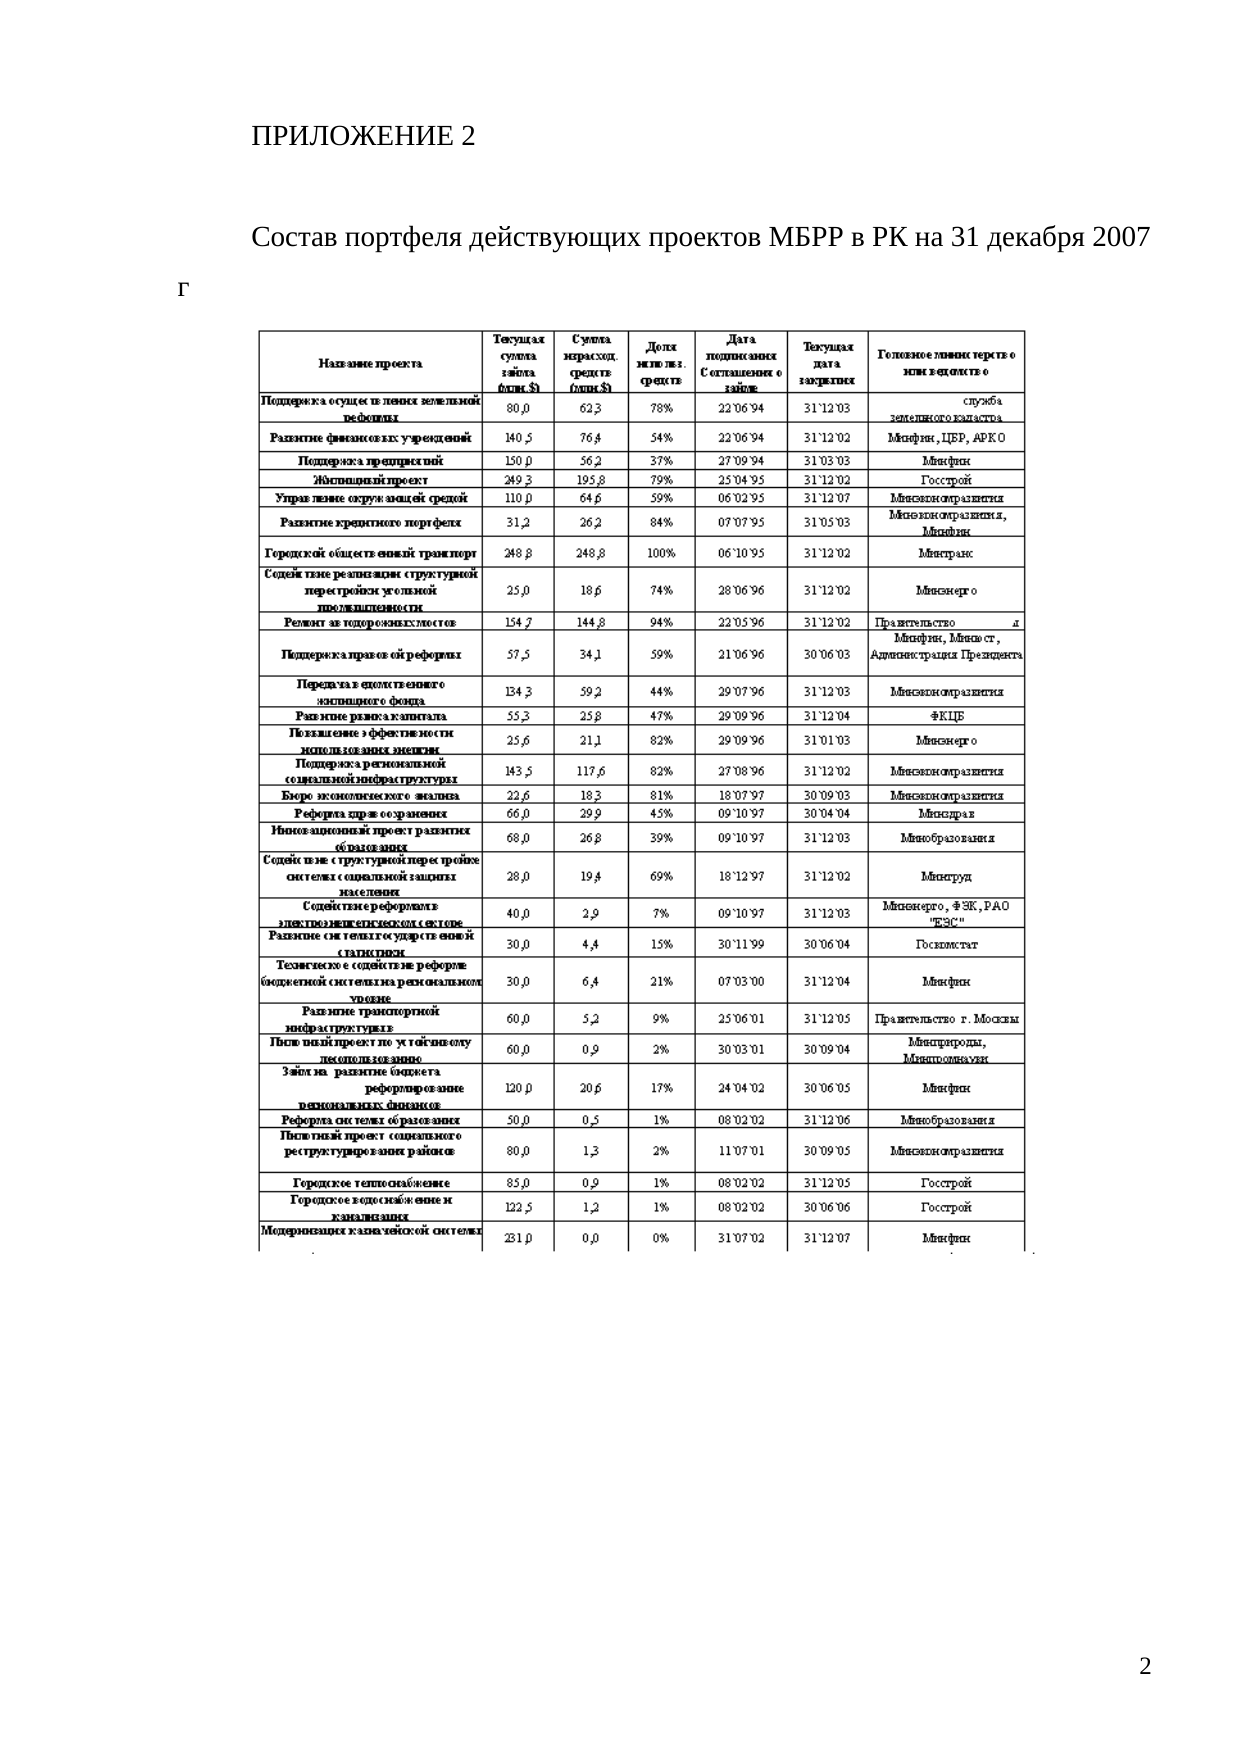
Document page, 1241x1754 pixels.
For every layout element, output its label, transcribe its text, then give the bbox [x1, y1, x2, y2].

picture [251, 319, 1037, 1254]
text ПРИЛОЖЕНИЕ 2 [177, 118, 1152, 152]
text Состав портфеля действующих проектов МБРР в РК на 31 декабря [177, 219, 1152, 303]
